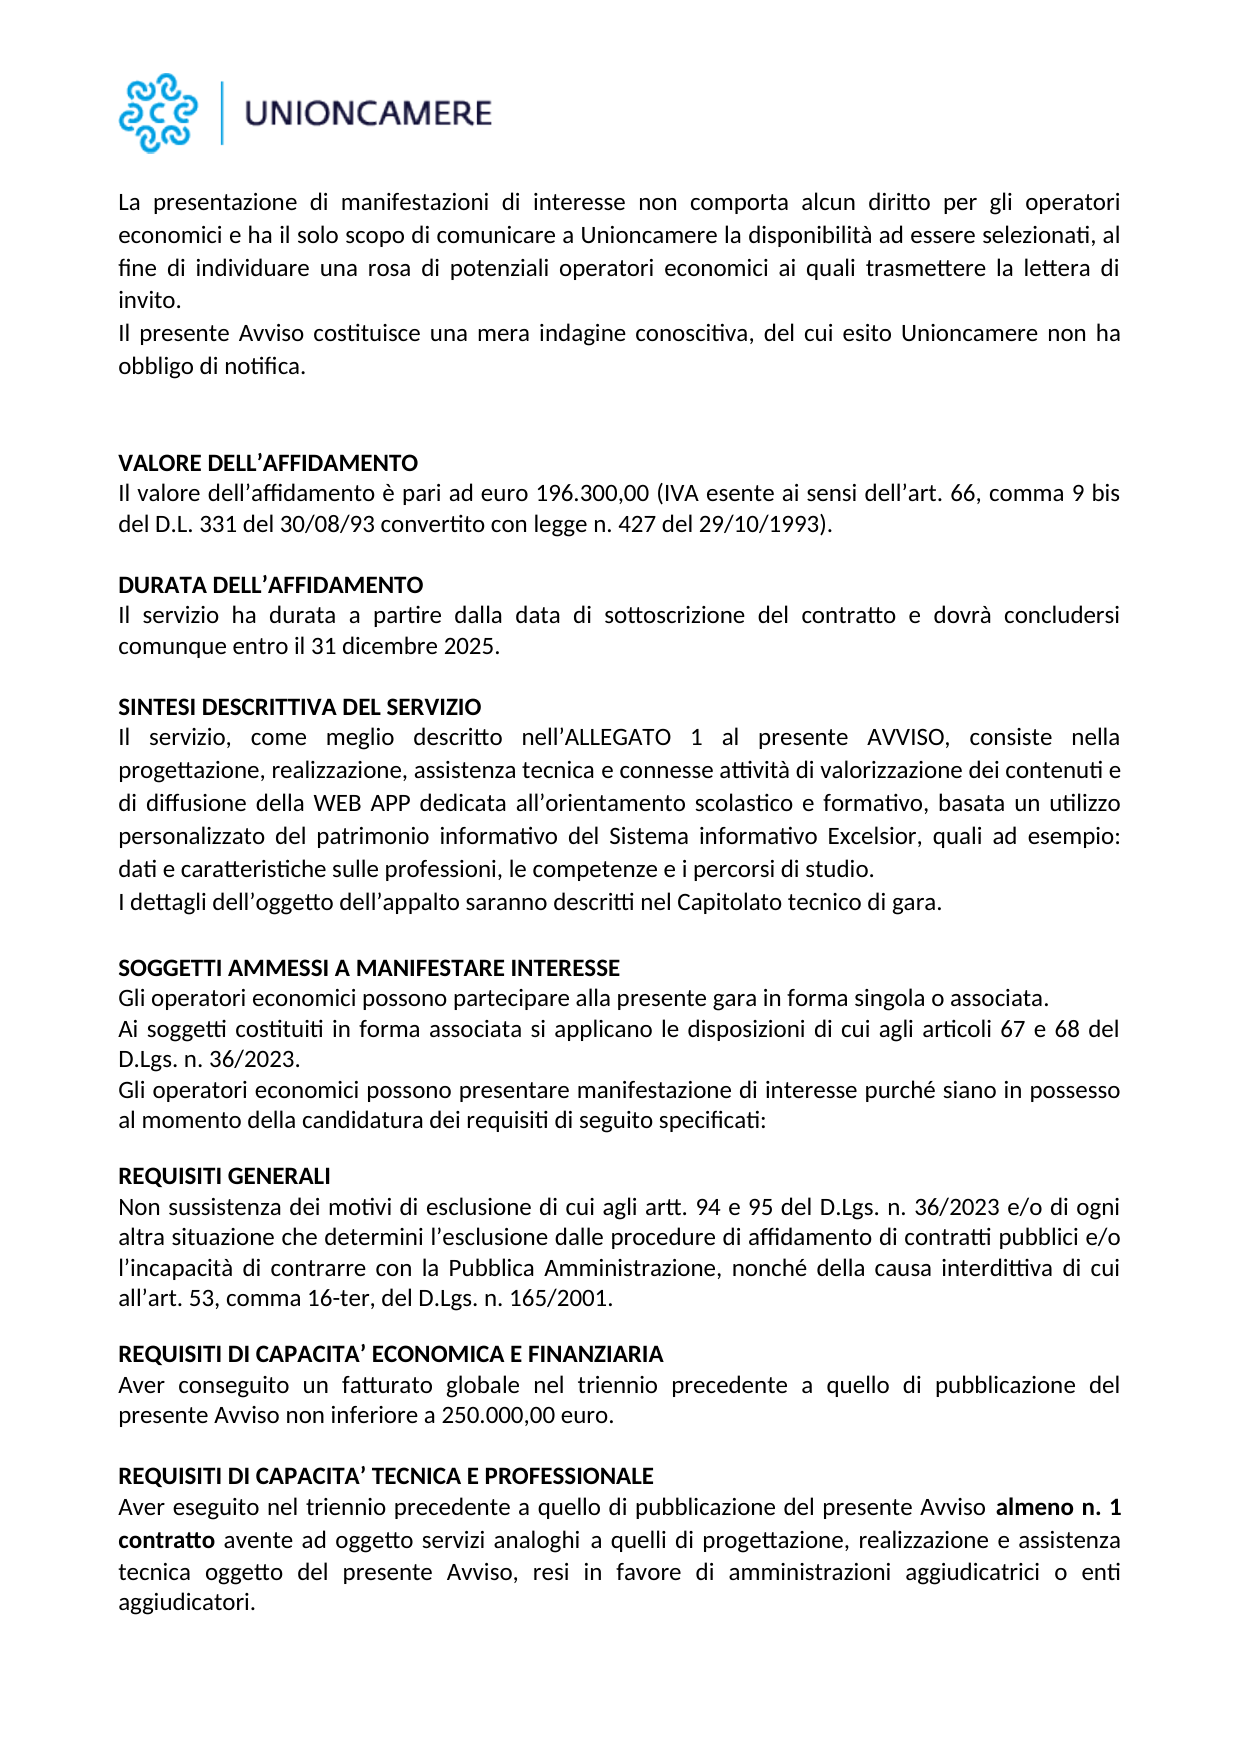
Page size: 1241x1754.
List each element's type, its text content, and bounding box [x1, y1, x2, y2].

text Gli operatori economici possono presentare manifestazione di interesse purché siano in possesso al momento della candidatura dei requisiti di seguito specificati: [118, 1074, 1122, 1135]
text Aver conseguito un fatturato globale nel triennio precedente a quello di pubblicazione del presente Avviso non inferiore a 250.000,00 euro. [118, 1369, 1122, 1430]
text I dettagli dell’oggetto dell’appalto saranno descritti nel Capitolato tecnico di gara. [118, 886, 1122, 917]
text DURATA DELL’AFFIDAMENTO [118, 569, 1122, 599]
text VALORE DELL’AFFIDAMENTO [118, 447, 1122, 477]
text SOGGETTI AMMESSI A MANIFESTARE INTERESSE [118, 952, 1122, 982]
text REQUISITI DI CAPACITA’ ECONOMICA E FINANZIARIA [118, 1338, 1122, 1369]
text SINTESI DESCRITTIVA DEL SERVIZIO [118, 691, 1122, 721]
text REQUISITI DI CAPACITA’ TECNICA E PROFESSIONALE [118, 1461, 1122, 1491]
text Il servizio, come meglio descritto nell’ALLEGATO 1 al presente AVVISO, consiste nella progettazione, realizzazione, assistenza tecnica e connesse attività di valorizzazione dei contenuti e di diffusione della WEB APP dedicata all’orientamento scolastico e formativo, basata un utilizzo personalizzato del patrimonio informativo del Sistema informativo Excelsior, quali ad esempio: dati e caratteristiche sulle professioni, le competenze e i percorsi di studio. [118, 721, 1122, 884]
picture [118, 73, 492, 154]
text Il valore dell’affidamento è pari ad euro 196.300,00 (IVA esente ai sensi dell’art. 66, comma 9 bis del D.L. 331 del 30/08/93 convertito con legge n. 427 del 29/10/1993). [118, 477, 1122, 538]
text Ai soggetti costituiti in forma associata si applicano le disposizioni di cui agli articoli 67 e 68 del D.Lgs. n. 36/2023. [118, 1013, 1122, 1074]
text Gli operatori economici possono partecipare alla presente gara in forma singola o associata. [118, 982, 1122, 1013]
text Non sussistenza dei motivi di esclusione di cui agli artt. 94 e 95 del D.Lgs. n. 36/2023 e/o di ogni altra situazione che determini l’esclusione dalle procedure di affidamento di contratti pubblici e/o l’incapacità di contrarre con la Pubblica Amministrazione, nonché della causa interdittiva di cui all’art. 53, comma 16-ter, del D.Lgs. n. 165/2001. [118, 1191, 1122, 1313]
text REQUISITI GENERALI [118, 1160, 1122, 1191]
text La presentazione di manifestazioni di interesse non comporta alcun diritto per gli operatori economici e ha il solo scopo di comunicare a Unioncamere la disponibilità ad essere selezionati, al fine di individuare una rosa di potenziali operatori economici ai quali trasmettere la lettera di invito. [118, 186, 1122, 315]
text Aver eseguito nel triennio precedente a quello di pubblicazione del presente Avviso almeno n. 1 contratto avente ad oggetto servizi analoghi a quelli di progettazione, realizzazione e assistenza tecnica oggetto del presente Avviso, resi in favore di amministrazioni aggiudicatrici o enti aggiudicatori. [118, 1491, 1122, 1617]
text Il servizio ha durata a partire dalla data di sottoscrizione del contratto e dovrà concludersi comunque entro il 31 dicembre 2025. [118, 599, 1122, 660]
text Il presente Avviso costituisce una mera indagine conoscitiva, del cui esito Unioncamere non ha obbligo di notifica. [118, 317, 1122, 381]
